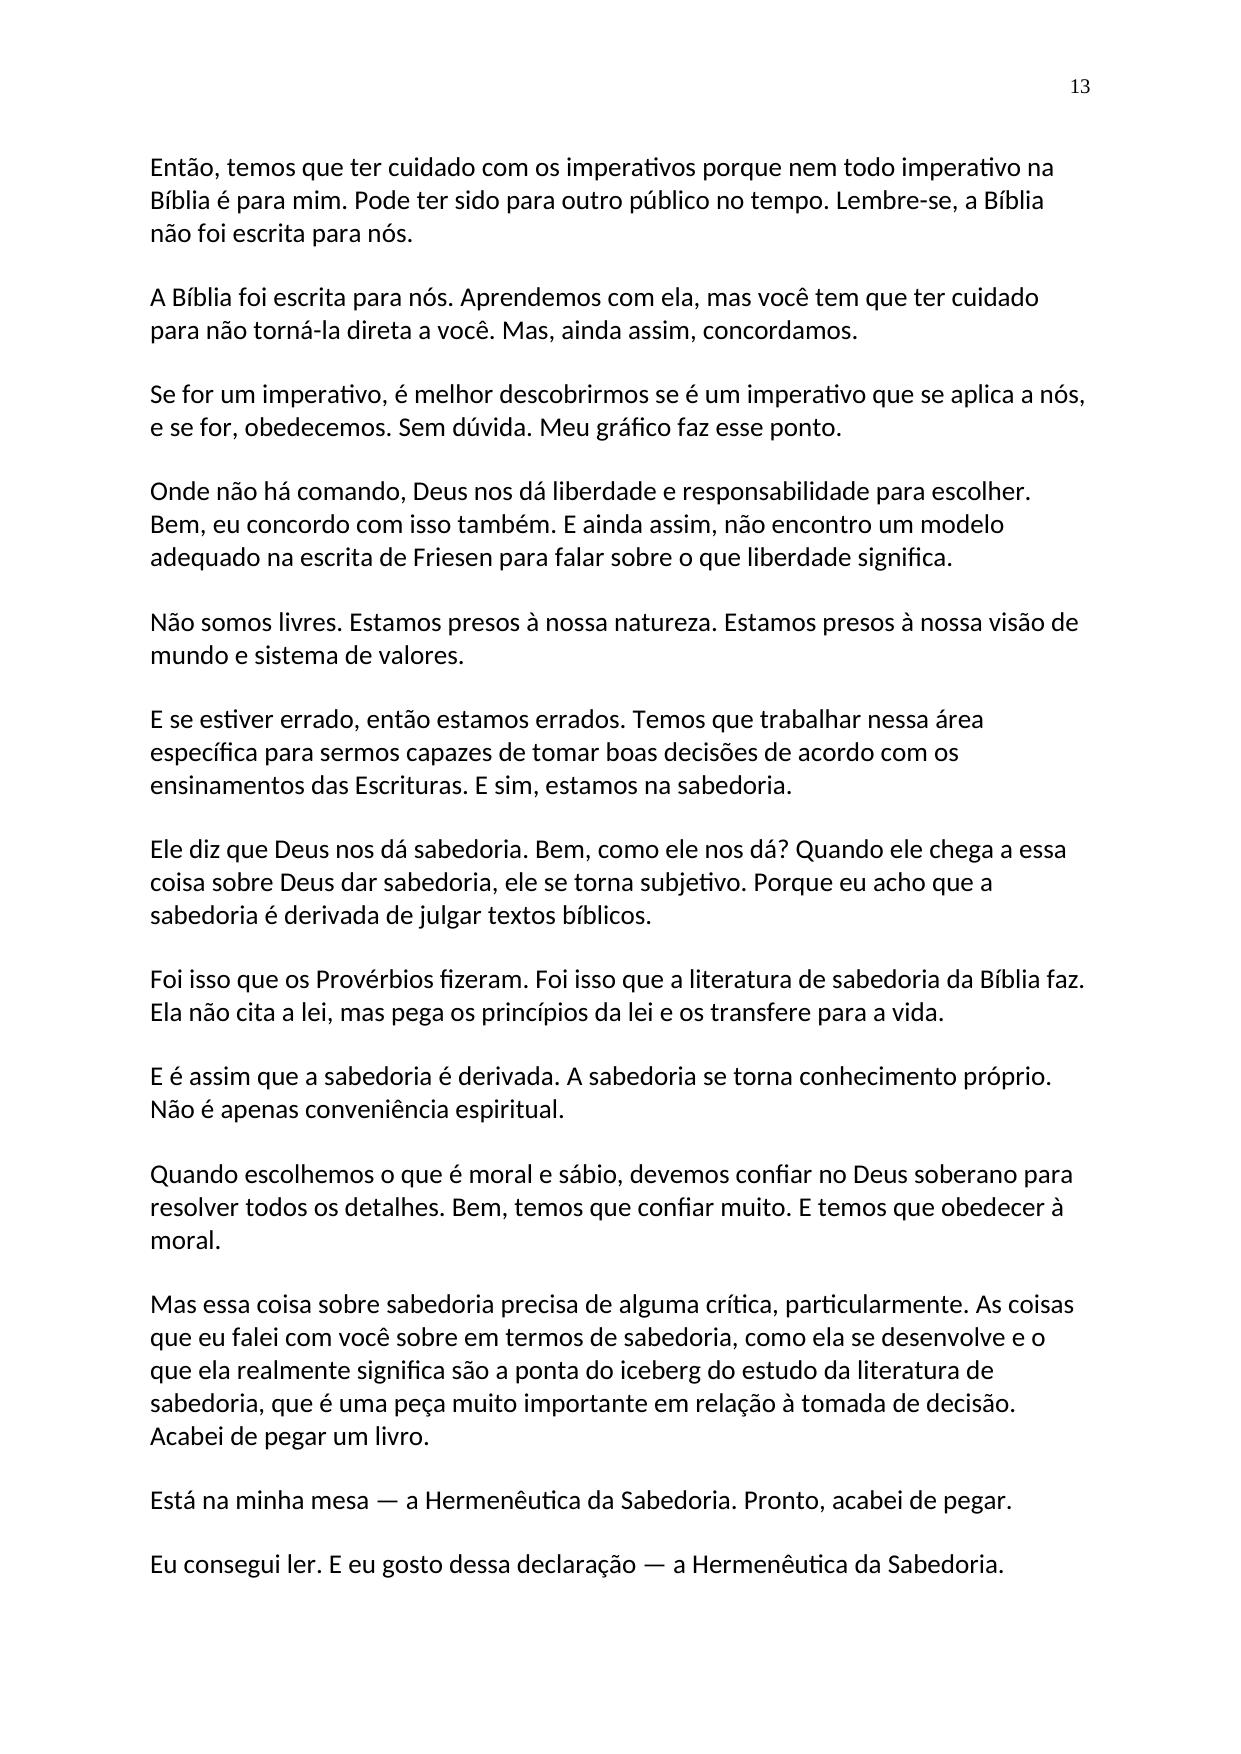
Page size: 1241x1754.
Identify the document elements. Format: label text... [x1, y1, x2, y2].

text E se estiver errado, então estamos errados. Temos que trabalhar nessa área específica para sermos capazes de tomar boas decisões de acordo com os ensinamentos das Escrituras. E sim, estamos na sabedoria. [150, 702, 1090, 801]
text Ele diz que Deus nos dá sabedoria. Bem, como ele nos dá? Quando ele chega a essa coisa sobre Deus dar sabedoria, ele se torna subjetivo. Porque eu acho que a sabedoria é derivada de julgar textos bíblicos. [150, 832, 1090, 931]
text Quando escolhemos o que é moral e sábio, devemos confiar no Deus soberano para resolver todos os detalhes. Bem, temos que confiar muito. E temos que obedecer à moral. [150, 1157, 1090, 1256]
text Então, temos que ter cuidado com os imperativos porque nem todo imperativo na Bíblia é para mim. Pode ter sido para outro público no tempo. Lembre-se, a Bíblia não foi escrita para nós. [150, 150, 1090, 249]
text Onde não há comando, Deus nos dá liberdade e responsabilidade para escolher. Bem, eu concordo com isso também. E ainda assim, não encontro um modelo adequado na escrita de Friesen para falar sobre o que liberdade significa. [150, 474, 1090, 574]
text A Bíblia foi escrita para nós. Aprendemos com ela, mas você tem que ter cuidado para não torná-la direta a você. Mas, ainda assim, concordamos. [150, 280, 1090, 346]
text Foi isso que os Provérbios fizeram. Foi isso que a literatura de sabedoria da Bíblia faz. Ela não cita a lei, mas pega os princípios da lei e os transfere para a vida. [150, 962, 1090, 1028]
text E é assim que a sabedoria é derivada. A sabedoria se torna conhecimento próprio. Não é apenas conveniência espiritual. [150, 1059, 1090, 1126]
text Está na minha mesa — a Hermenêutica da Sabedoria. Pronto, acabei de pegar. [150, 1483, 1090, 1516]
text Se for um imperativo, é melhor descobrirmos se é um imperativo que se aplica a nós, e se for, obedecemos. Sem dúvida. Meu gráfico faz esse ponto. [150, 377, 1090, 443]
text Mas essa coisa sobre sabedoria precisa de alguma crítica, particularmente. As coisas que eu falei com você sobre em termos de sabedoria, como ela se desenvolve e o que ela realmente significa são a ponta do iceberg do estudo da literatura de sabedoria, que é uma peça muito importante em relação à tomada de decisão. Acabei de pegar um livro. [150, 1287, 1090, 1452]
text Não somos livres. Estamos presos à nossa natureza. Estamos presos à nossa visão de mundo e sistema de valores. [150, 605, 1090, 671]
text Eu consegui ler. E eu gosto dessa declaração — a Hermenêutica da Sabedoria. [150, 1547, 1090, 1580]
